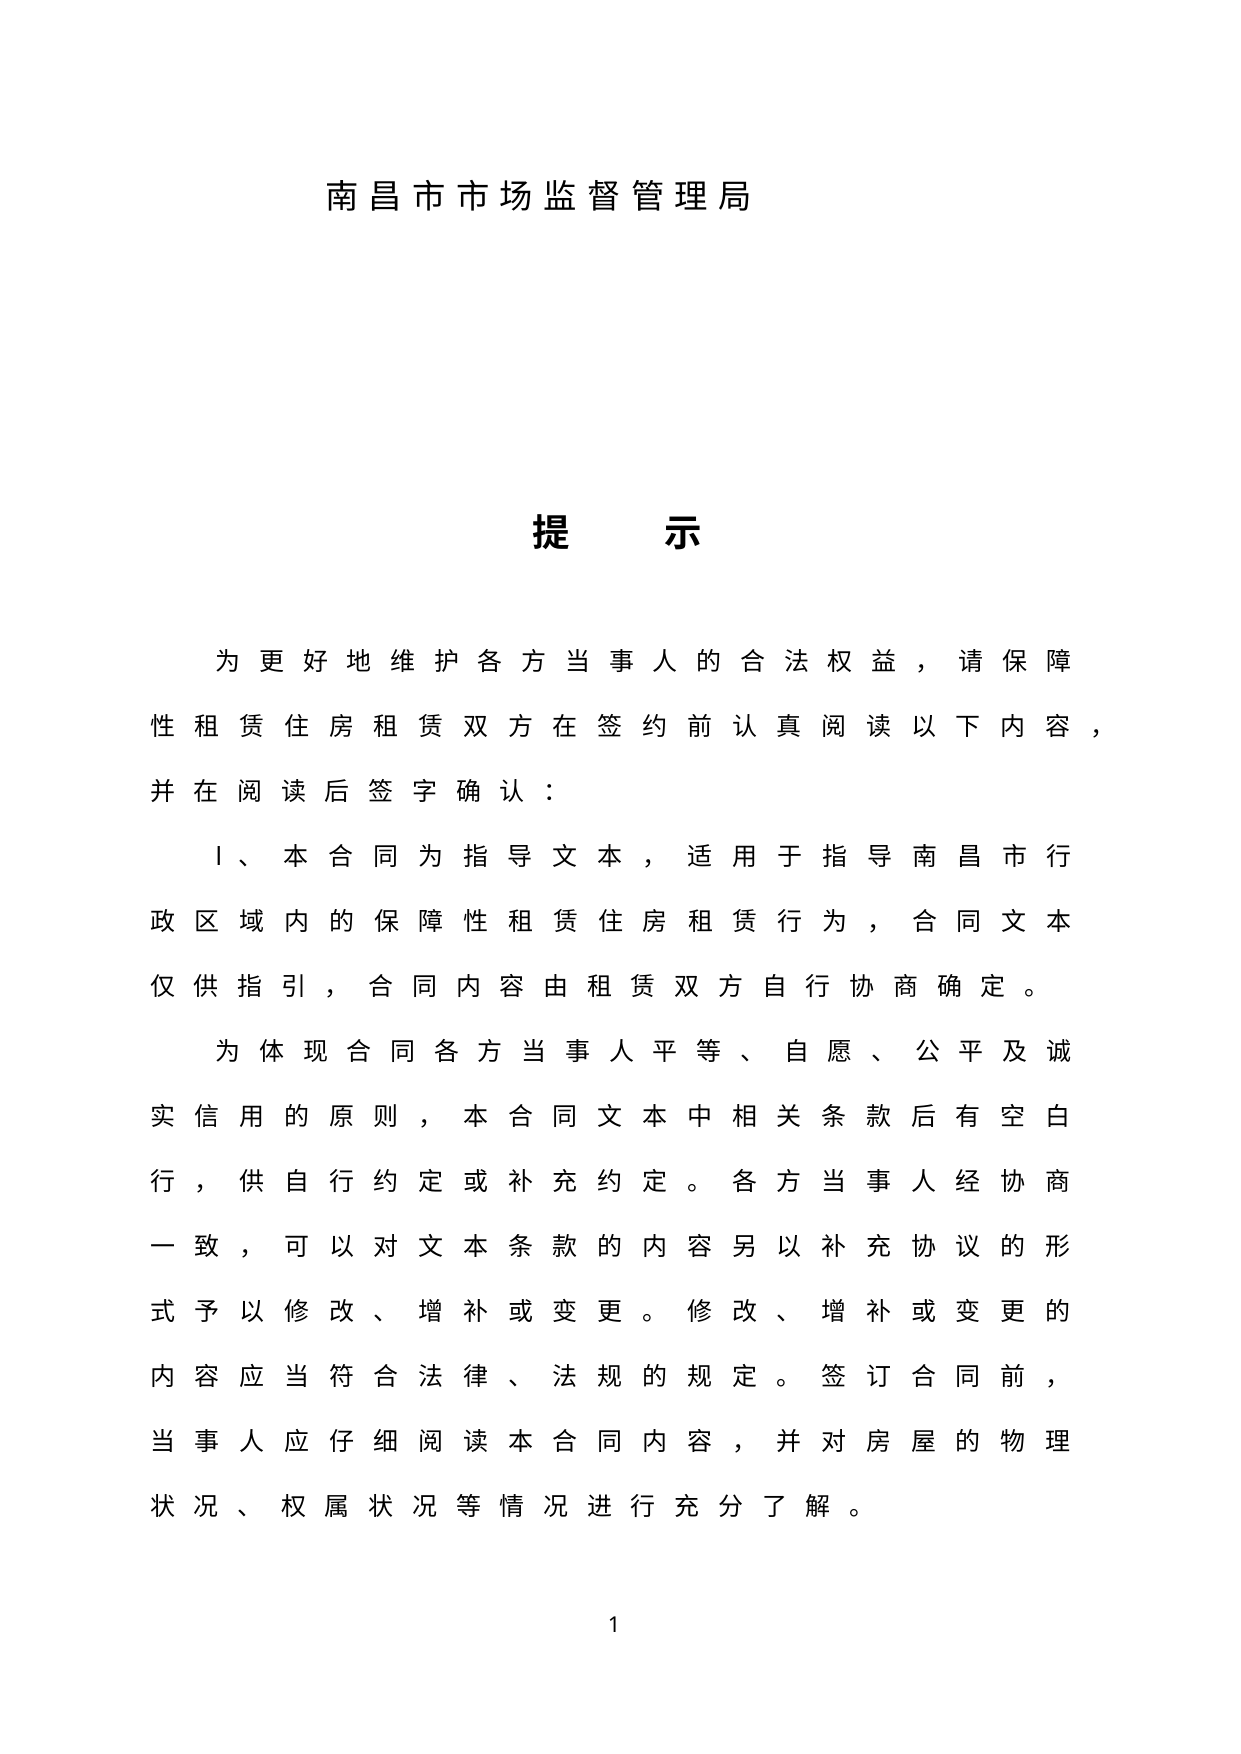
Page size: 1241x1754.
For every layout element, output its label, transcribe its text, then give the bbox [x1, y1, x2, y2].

text 南昌市市场监督管理局 [150, 162, 1090, 227]
text l、本合同为指导文本，适用于指导南昌市行政区域内的保障性租赁住房租赁行为，合同文本仅供指引，合同内容由租赁双方自行协商确定。 [150, 822, 1090, 1017]
text 为体现合同各方当事人平等、自愿、公平及诚实信用的原则，本合同文本中相关条款后有空白行，供自行约定或补充约定。各方当事人经协商一致，可以对文本条款的内容另以补充协议的形式予以修改、增补或变更。修改、增补或变更的内容应当符合法律、法规的规定。签订合同前，当事人应仔细阅读本合同内容，并对房屋的物理状况、权属状况等情况进行充分了解。 [150, 1017, 1090, 1537]
text 提 示 [150, 497, 1090, 562]
text 为更好地维护各方当事人的合法权益，请保障性租赁住房租赁双方在签约前认真阅读以下内容，并在阅读后签字确认： [150, 627, 1090, 822]
